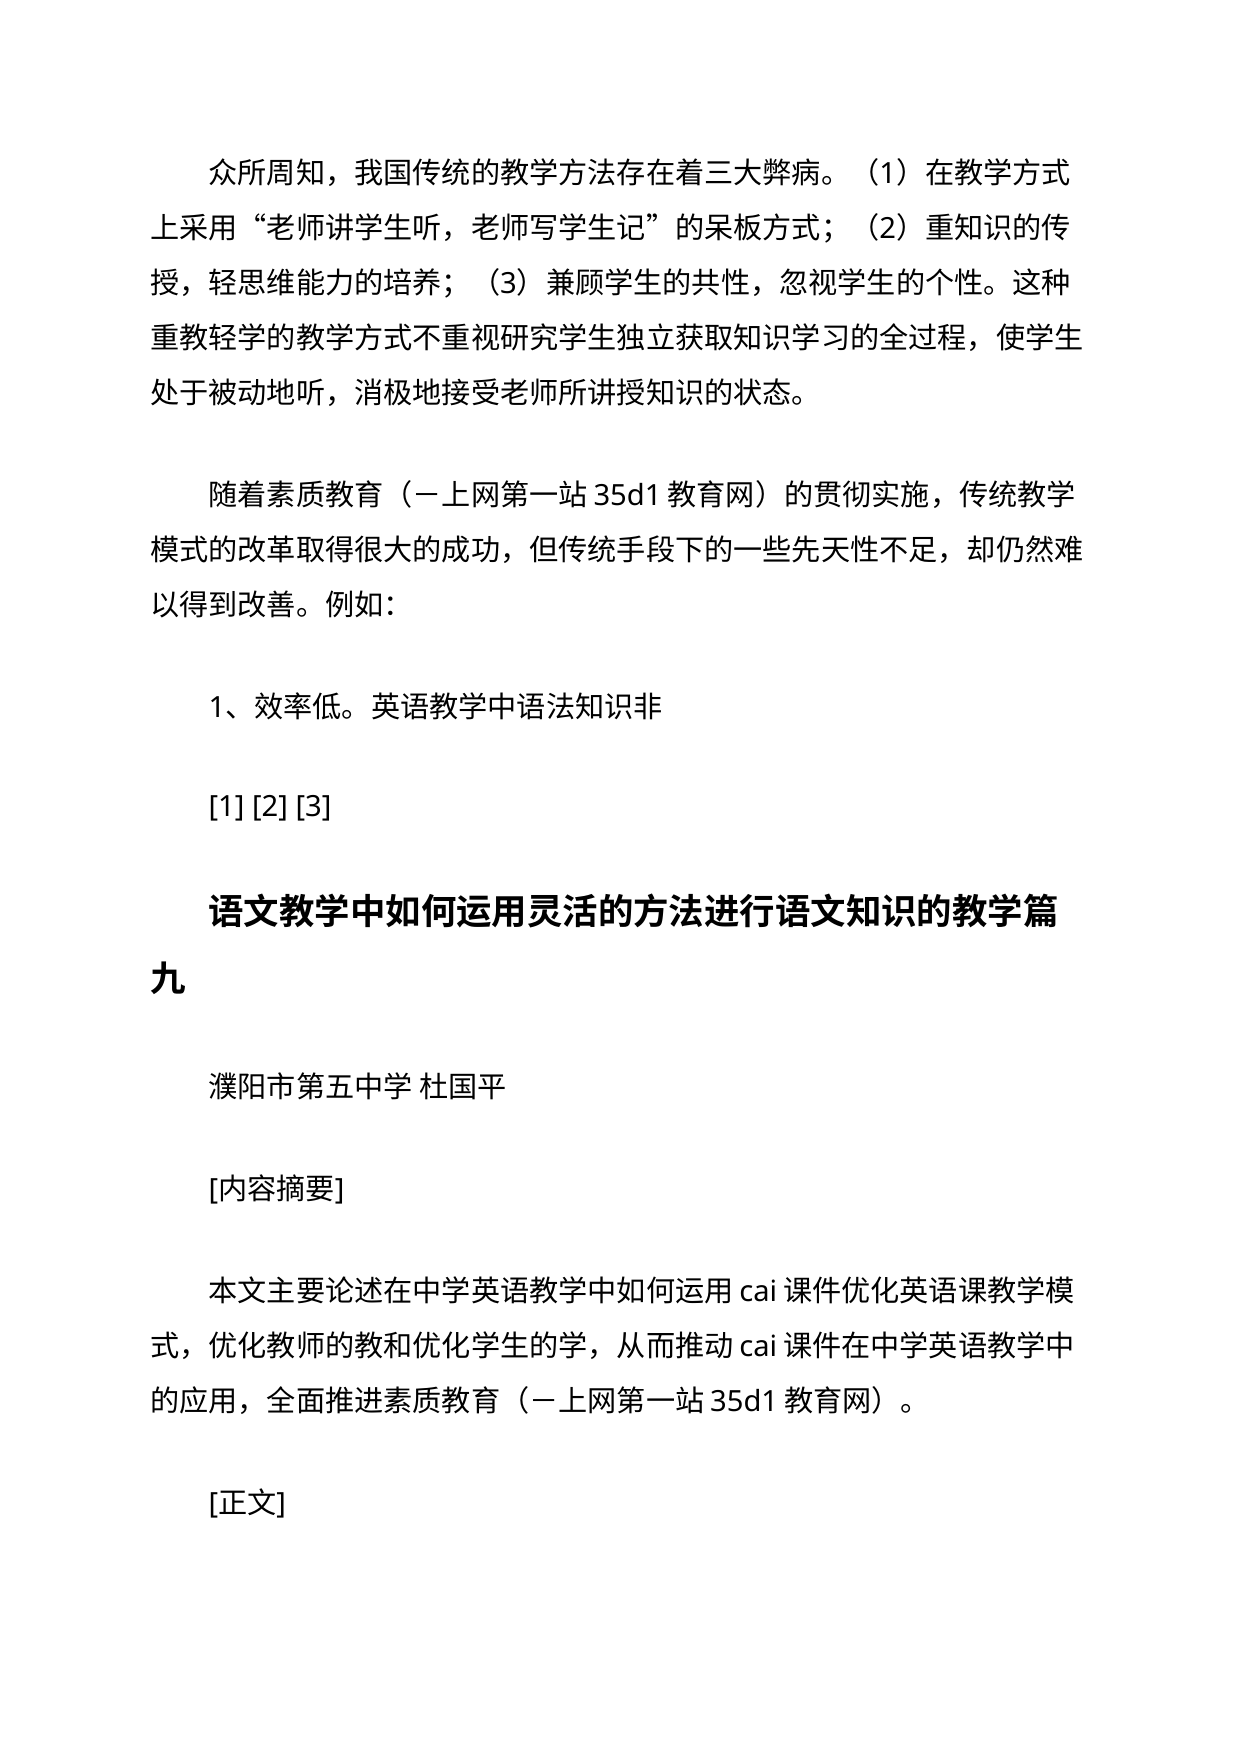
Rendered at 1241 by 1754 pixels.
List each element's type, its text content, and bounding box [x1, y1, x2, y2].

text [正文] [150, 1479, 1090, 1522]
text 濮阳市第五中学 杜国平 [150, 1064, 1090, 1106]
text 众所周知，我国传统的教学方法存在着三大弊病。（1）在教学方式上采用“老师讲学生听，老师写学生记”的呆板方式；（2）重知识的传授，轻思维能力的培养；（3）兼顾学生的共性，忽视学生的个性。这种重教轻学的教学方式不重视研究学生独立获取知识学习的全过程，使学生处于被动地听，消极地接受老师所讲授知识的状态。 [150, 150, 1090, 412]
text 随着素质教育（－上网第一站35d1教育网）的贯彻实施，传统教学模式的改革取得很大的成功，但传统手段下的一些先天性不足，却仍然难以得到改善。例如： [150, 472, 1090, 624]
text [1] [2] [3] [150, 785, 1090, 825]
text 本文主要论述在中学英语教学中如何运用cai课件优化英语课教学模式，优化教师的教和优化学生的学，从而推动cai课件在中学英语教学中的应用，全面推进素质教育（－上网第一站35d1教育网）。 [150, 1267, 1090, 1420]
text 1、效率低。英语教学中语法知识非 [150, 683, 1090, 726]
text [内容摘要] [150, 1166, 1090, 1208]
text 语文教学中如何运用灵活的方法进行语文知识的教学篇九 [150, 884, 1090, 1002]
